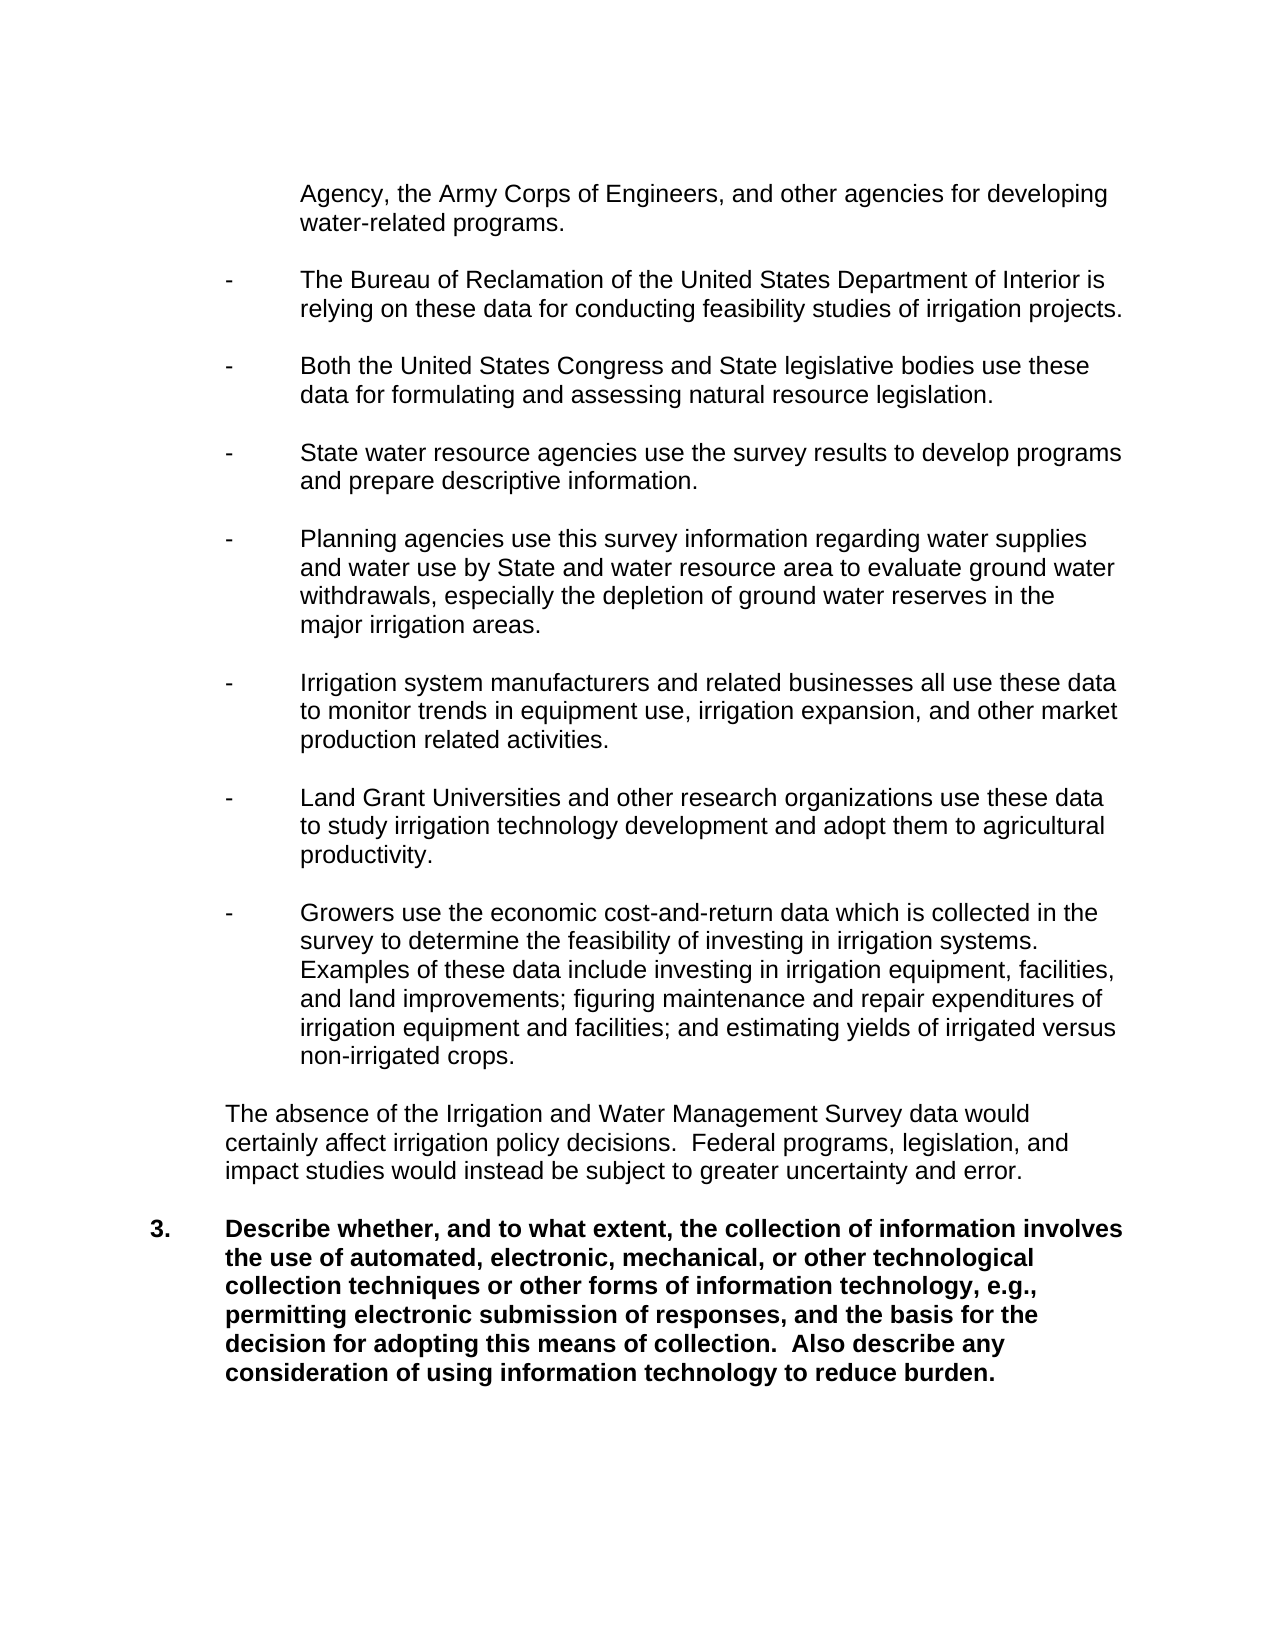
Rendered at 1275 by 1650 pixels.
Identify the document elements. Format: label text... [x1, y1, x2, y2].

text - Planning agencies use this survey information regarding water supplies and water use by State and water resource area to evaluate ground water withdrawals, especially the depletion of ground water reserves in the major irrigation areas. [225, 524, 1125, 639]
text - Land Grant Universities and other research organizations use these data to study irrigation technology development and adopt them to agricultural productivity. [225, 782, 1125, 869]
text - State water resource agencies use the survey results to develop programs and prepare descriptive information. [225, 437, 1125, 495]
text - Irrigation system manufacturers and related businesses all use these data to monitor trends in equipment use, irrigation expansion, and other market production related activities. [225, 667, 1125, 754]
text 3. Describe whether, and to what extent, the collection of information involves the use of automated, electronic, mechanical, or other technological collection techniques or other forms of information technology, e.g., permitting electronic submission of responses, and the basis for the decision for adopting this means of collection. Also describe any consideration of using information technology to reduce burden. [150, 1214, 1125, 1386]
text - The Bureau of Reclamation of the United States Department of Interior is relying on these data for conducting feasibility studies of irrigation projects. [225, 265, 1125, 322]
list Growers use the economic cost-and-return data which is collected in the survey to determine the feasibility of investing in irrigation systems. Examples of these data include investing in irrigation equipment, facilities, and land improvements; figuring maintenance and repair expenditures of irrigation equipment and facilities; and estimating yields of irrigated versus non-irrigated crops. [225, 897, 1125, 1070]
text - Both the United States Congress and State legislative bodies use these data for formulating and assessing natural resource legislation. [225, 351, 1125, 409]
text The absence of the Irrigation and Water Management Survey data would certainly affect irrigation policy decisions. Federal programs, legislation, and impact studies would instead be subject to greater uncertainty and error. [225, 1099, 1125, 1185]
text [225, 179, 1125, 236]
